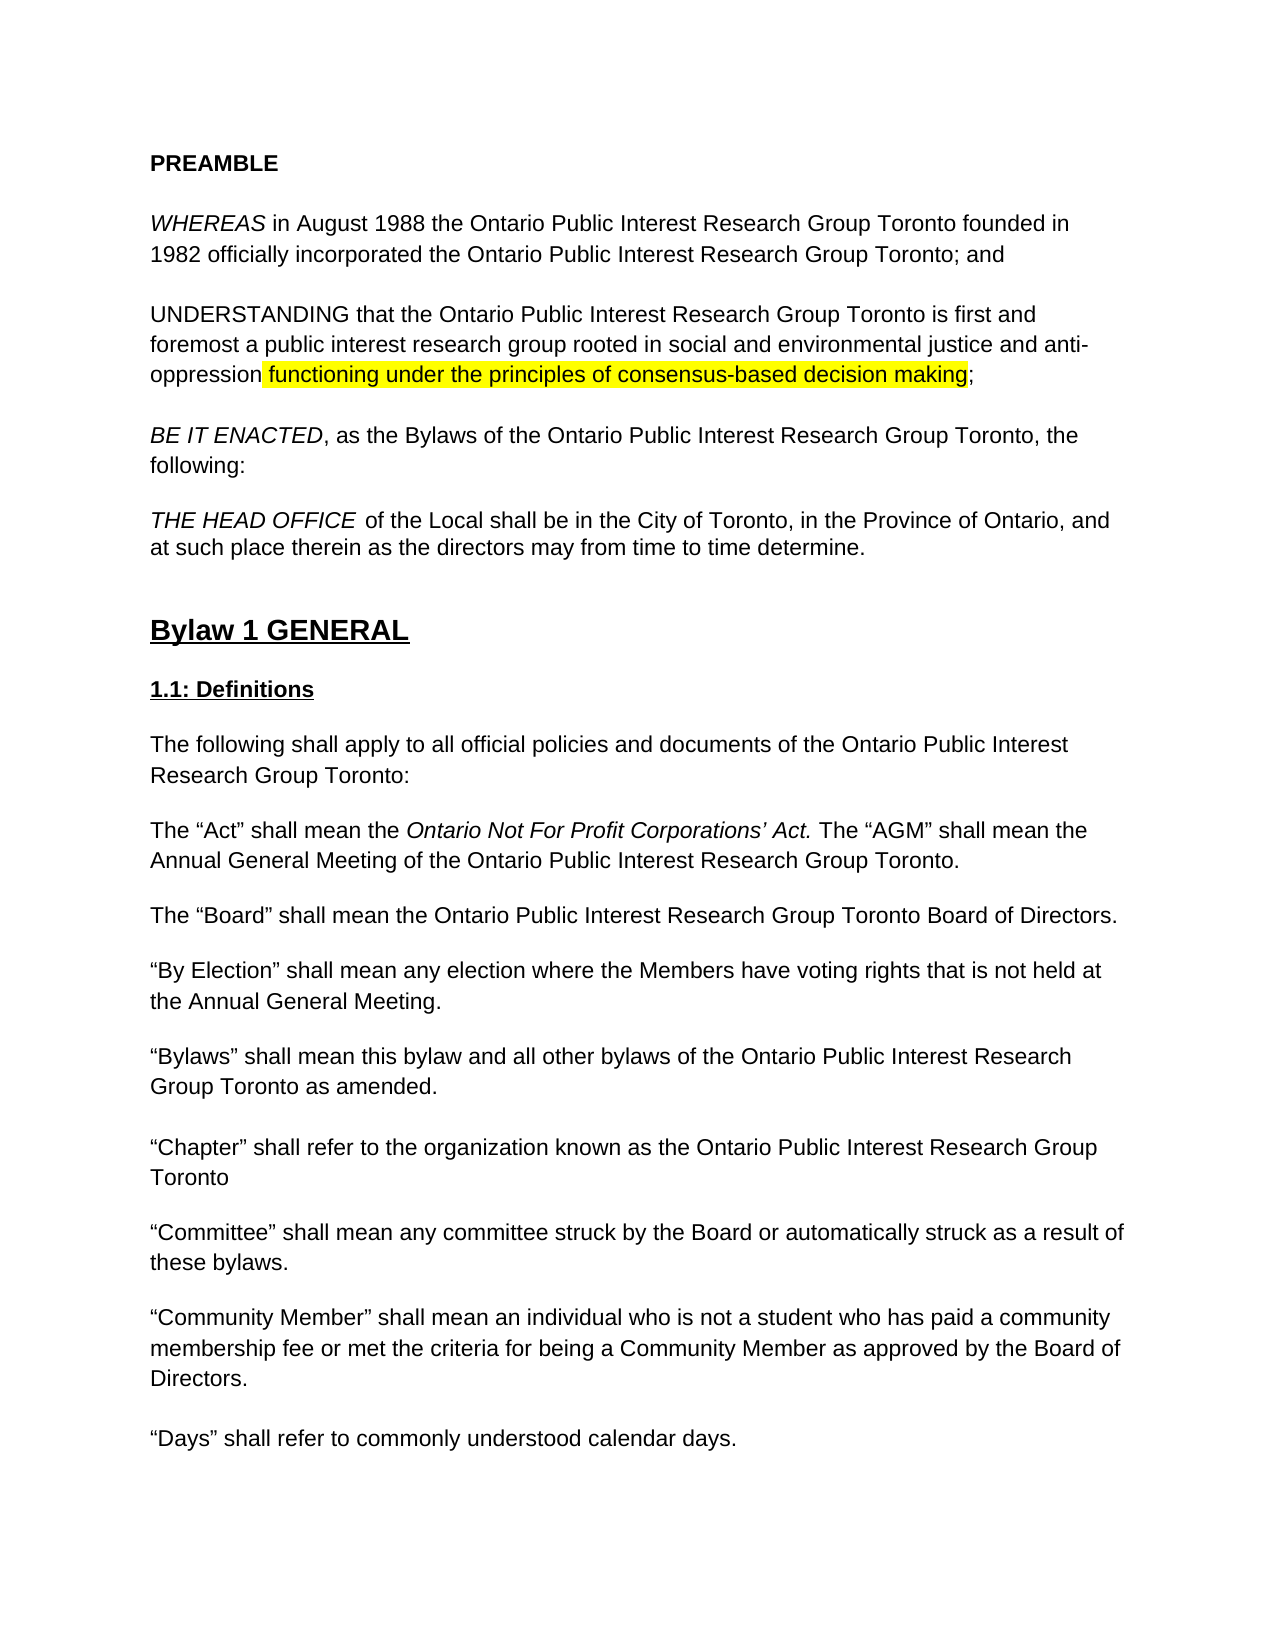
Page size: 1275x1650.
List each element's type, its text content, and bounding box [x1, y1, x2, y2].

text “Bylaws” shall mean this bylaw and all other bylaws of the Ontario Public Interest Research Group Toronto as amended. “Chapter” shall refer to the organization known as the Ontario Public Interest Research Group Toronto [150, 1043, 1125, 1190]
text The “Board” shall mean the Ontario Public Interest Research Group Toronto Board of Directors. [150, 902, 1125, 929]
text The following shall apply to all official policies and documents of the Ontario Public Interest Research Group Toronto: [150, 731, 1125, 788]
text WHEREAS in August 1988 the Ontario Public Interest Research Group Toronto founded in 1982 officially incorporated the Ontario Public Interest Research Group Toronto; and [150, 210, 1125, 267]
text “Community Member” shall mean an individual who is not a student who has paid a community membership fee or met the criteria for being a Community Member as approved by the Board of Directors. “Days” shall refer to commonly understood calendar days. [150, 1304, 1125, 1452]
text PREAMBLE [150, 150, 1125, 176]
text Bylaw 1 GENERAL [150, 613, 1125, 646]
text “Committee” shall mean any committee struck by the Board or automatically struck as a result of these bylaws. [150, 1219, 1125, 1276]
text THE HEAD OFFICE of the Local shall be in the City of Toronto, in the Province of Ontario, and at such place therein as the directors may from time to time determine. [150, 507, 1125, 613]
text 1.1: Definitions [150, 676, 1125, 703]
text UNDERSTANDING that the Ontario Public Interest Research Group Toronto is first and foremost a public interest research group rooted in social and environmental justice and anti-oppression functioning under the principles of consensus-based decision making; [150, 301, 1125, 388]
text BE IT ENACTED, as the Bylaws of the Ontario Public Interest Research Group Toronto, the following: [150, 422, 1125, 478]
text The “Act” shall mean the Ontario Not For Profit Corporations’ Act. The “AGM” shall mean the Annual General Meeting of the Ontario Public Interest Research Group Toronto. [150, 817, 1125, 873]
text “By Election” shall mean any election where the Members have voting rights that is not held at the Annual General Meeting. [150, 957, 1125, 1014]
